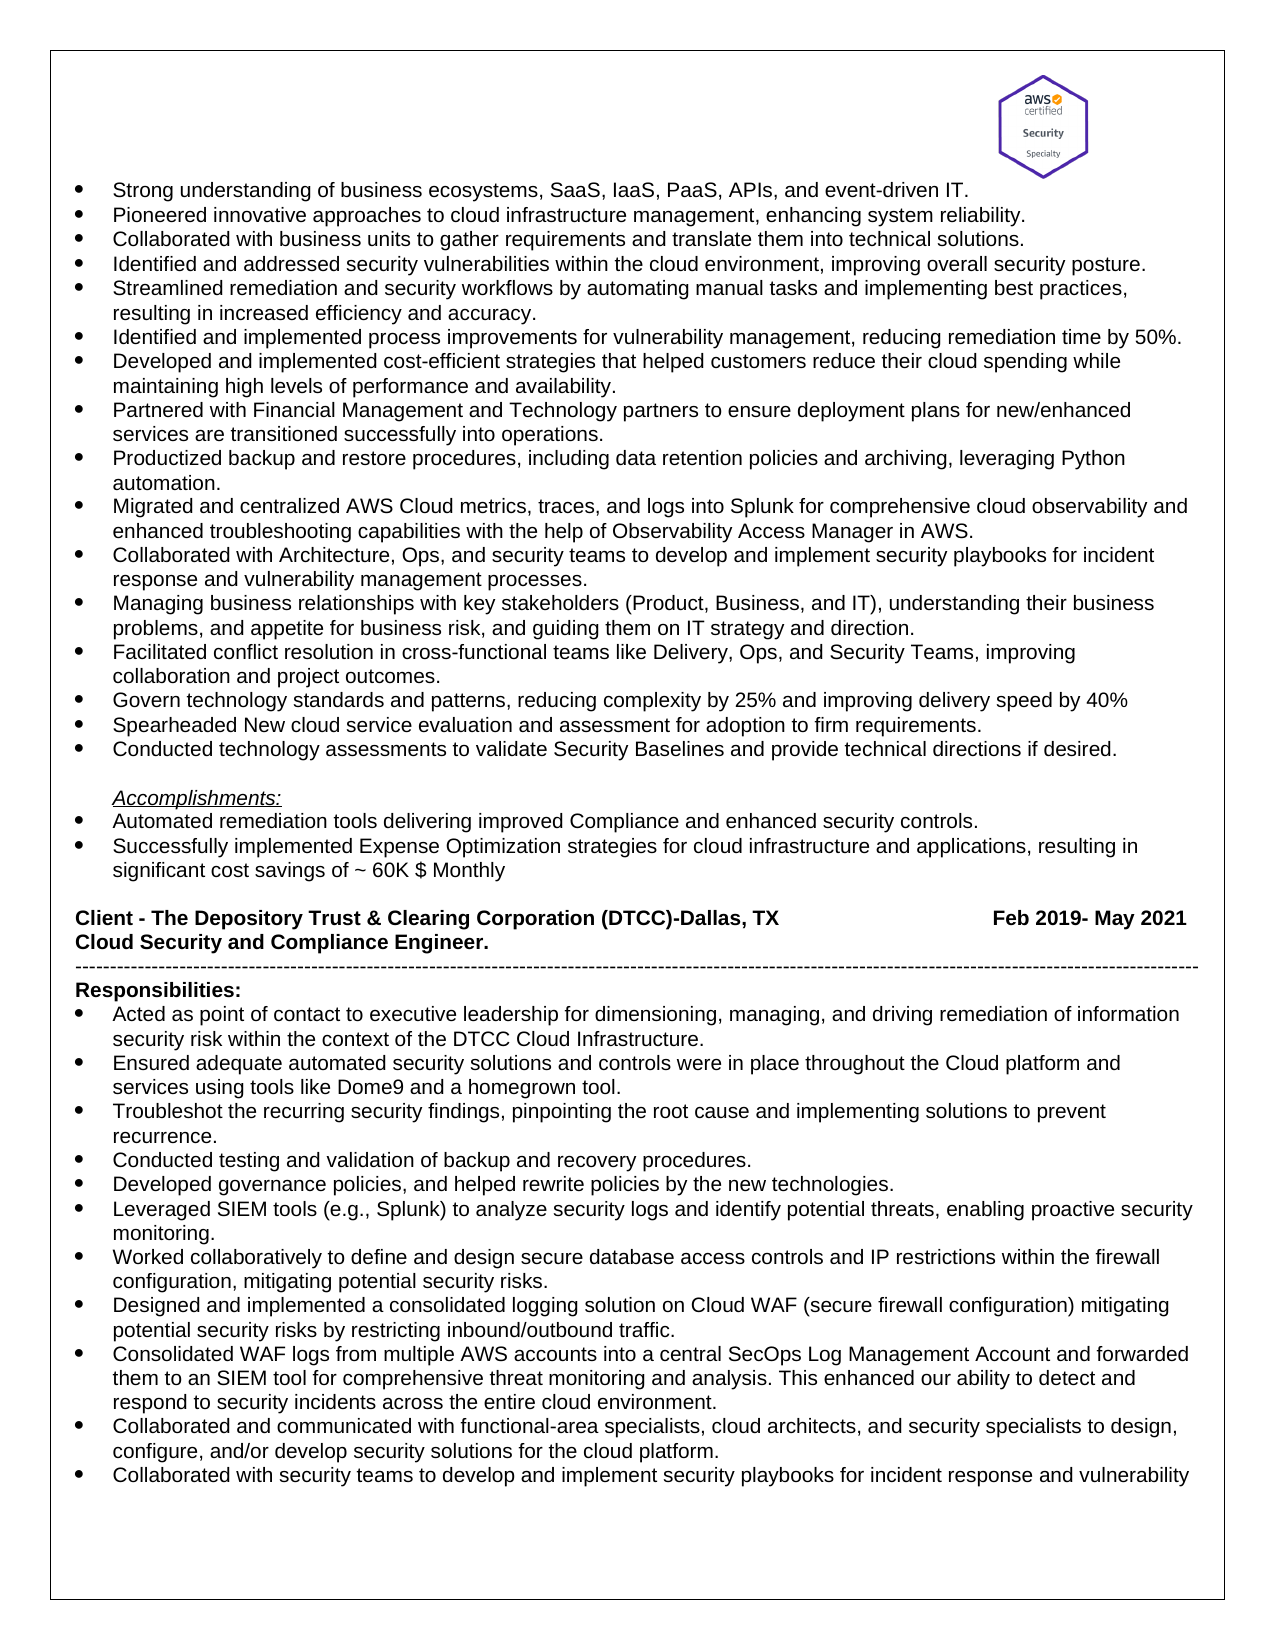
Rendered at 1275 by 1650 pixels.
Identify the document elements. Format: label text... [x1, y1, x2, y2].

text Responsibilities: [75, 978, 1200, 1002]
list Conducted testing and validation of backup and recovery procedures. [75, 1147, 1200, 1172]
picture [991, 75, 1095, 179]
list Identified and implemented process improvements for vulnerability management, reducing remediation time by 50%. [75, 324, 1200, 349]
list Conducted technology assessments to validate Security Baselines and provide technical directions if desired. [75, 737, 1200, 761]
list Partnered with Financial Management and Technology partners to ensure deployment plans for new/enhanced services are transitioned successfully into operations. [75, 397, 1200, 446]
text Accomplishments: [112, 761, 1200, 809]
list Collaborated with Architecture, Ops, and security teams to develop and implement security playbooks for incident response and vulnerability management processes. [75, 543, 1200, 591]
list Strong understanding of business ecosystems, SaaS, IaaS, PaaS, APIs, and event-driven IT. [75, 178, 1200, 203]
list Designed and implemented a consolidated logging solution on Cloud WAF (secure firewall configuration) mitigating potential security risks by restricting inbound/outbound traffic. [75, 1293, 1200, 1342]
list Managing business relationships with key stakeholders (Product, Business, and IT), understanding their business problems, and appetite for business risk, and guiding them on IT strategy and direction. [75, 591, 1200, 639]
list Migrated and centralized AWS Cloud metrics, traces, and logs into Splunk for comprehensive cloud observability and enhanced troubleshooting capabilities with the help of Observability Access Manager in AWS. [75, 494, 1200, 543]
list Productized backup and restore procedures, including data retention policies and archiving, leveraging Python automation. [75, 446, 1200, 494]
list Spearheaded New cloud service evaluation and assessment for adoption to firm requirements. [75, 712, 1200, 737]
list Ensured adequate automated security solutions and controls were in place throughout the Cloud platform and services using tools like Dome9 and a homegrown tool. [75, 1051, 1200, 1099]
list Worked collaboratively to define and design secure database access controls and IP restrictions within the firewall configuration, mitigating potential security risks. [75, 1245, 1200, 1293]
text Client - The Depository Trust & Clearing Corporation (DTCC)-Dallas, TX Feb 2019- May 2021 [75, 906, 1200, 930]
list Collaborated and communicated with functional-area specialists, cloud architects, and security specialists to design, configure, and/or develop security solutions for the cloud platform. [75, 1414, 1200, 1462]
list Collaborated with security teams to develop and implement security playbooks for incident response and vulnerability management processes. [75, 1462, 1200, 1487]
list Developed governance policies, and helped rewrite policies by the new technologies. [75, 1172, 1200, 1196]
list Leveraged SIEM tools (e.g., Splunk) to analyze security logs and identify potential threats, enabling proactive security monitoring. [75, 1196, 1200, 1245]
list Successfully implemented Expense Optimization strategies for cloud infrastructure and applications, resulting in significant cost savings of ~ 60K $ Monthly [75, 834, 1200, 882]
list Streamlined remediation and security workflows by automating manual tasks and implementing best practices, resulting in increased efficiency and accuracy. [75, 276, 1200, 324]
text Cloud Security and Compliance Engineer. [75, 930, 1200, 954]
list Govern technology standards and patterns, reducing complexity by 25% and improving delivery speed by 40% [75, 688, 1200, 712]
list Consolidated WAF logs from multiple AWS accounts into a central SecOps Log Management Account and forwarded them to an SIEM tool for comprehensive threat monitoring and analysis. This enhanced our ability to detect and respond to security incidents across the entire cloud environment. [75, 1342, 1200, 1414]
list Collaborated with business units to gather requirements and translate them into technical solutions. [75, 227, 1200, 252]
list Identified and addressed security vulnerabilities within the cloud environment, improving overall security posture. [75, 252, 1200, 276]
list Pioneered innovative approaches to cloud infrastructure management, enhancing system reliability. [75, 203, 1200, 227]
list Acted as point of contact to executive leadership for dimensioning, managing, and driving remediation of information security risk within the context of the DTCC Cloud Infrastructure. [75, 1002, 1200, 1051]
list Facilitated conflict resolution in cross-functional teams like Delivery, Ops, and Security Teams, improving collaboration and project outcomes. [75, 639, 1200, 688]
list Automated remediation tools delivering improved Compliance and enhanced security controls. [75, 809, 1200, 834]
list Developed and implemented cost-efficient strategies that helped customers reduce their cloud spending while maintaining high levels of performance and availability. [75, 349, 1200, 397]
list Troubleshot the recurring security findings, pinpointing the root cause and implementing solutions to prevent recurrence. [75, 1099, 1200, 1147]
text ------------------------------------------------------------------------------------------------------------------------------------------------------------------ [75, 954, 1200, 978]
